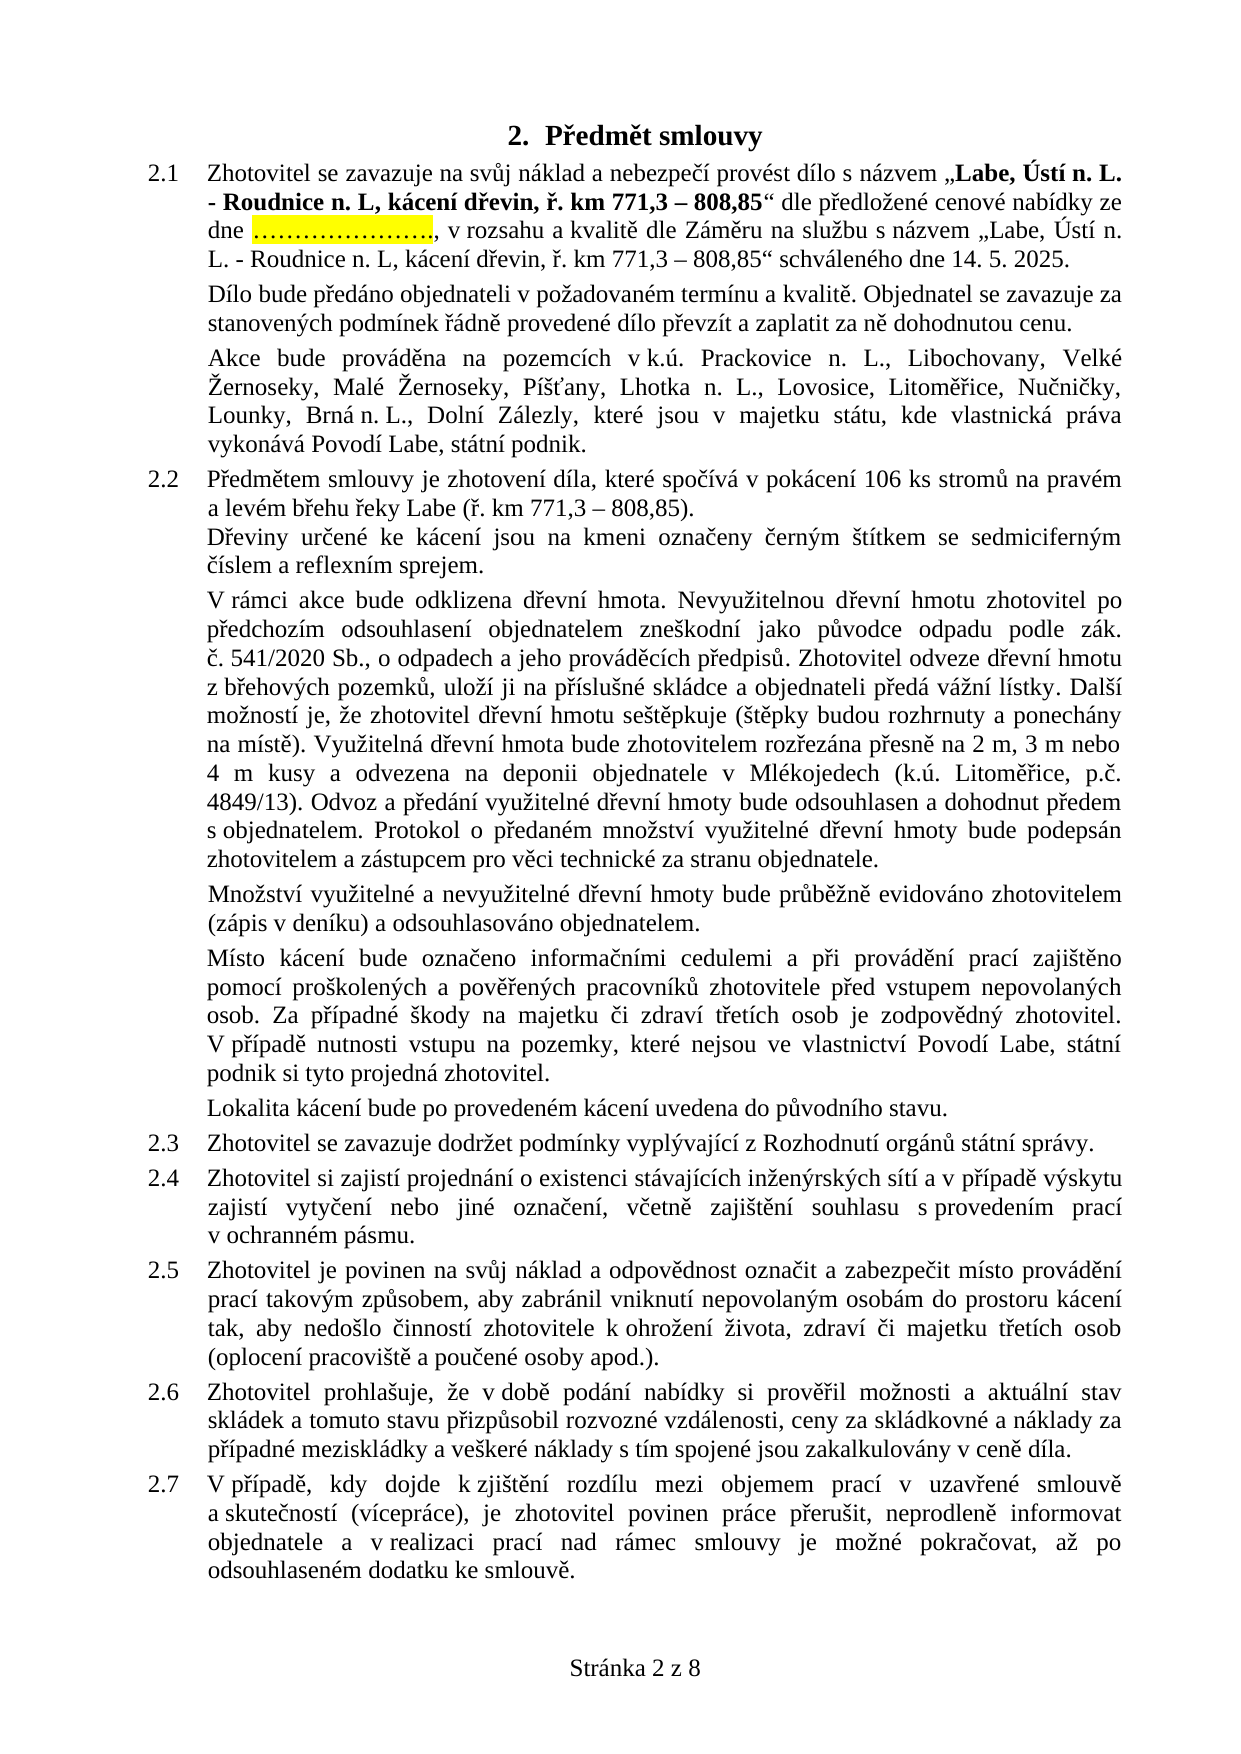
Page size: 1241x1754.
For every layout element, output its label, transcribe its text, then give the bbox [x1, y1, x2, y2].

subtitle V rámci akce bude odklizena dřevní hmota. Nevyužitelnou dřevní hmotu zhotovitel po předchozím odsouhlasení objednatelem zneškodní jako původce odpadu podle zák. č. 541/2020 Sb., o odpadech a jeho prováděcích předpisů. Zhotovitel odveze dřevní hmotu z břehových pozemků, uloží ji na příslušné skládce a objednateli předá vážní lístky. Další možností je, že zhotovitel dřevní hmotu seštěpkuje (štěpky budou rozhrnuty a ponechány na místě). Využitelná dřevní hmota bude zhotovitelem rozřezána přesně na 2 m, 3 m nebo 4 m kusy a odvezena na deponii objednatele v Mlékojedech (k.ú. Litoměřice, p.č. 4849/13). Odvoz a předání využitelné dřevní hmoty bude odsouhlasen a dohodnut předem s objednatelem. Protokol o předaném množství využitelné dřevní hmoty bude podepsán zhotovitelem a zástupcem pro věci technické za stranu objednatele. [207, 585, 1122, 873]
subtitle V případě, kdy dojde k zjištění rozdílu mezi objemem prací v uzavřené smlouvě a skutečností (vícepráce), je zhotovitel povinen práce přerušit, neprodleně informovat objednatele a v realizaci prací nad rámec smlouvy je možné pokračovat, až po odsouhlaseném dodatku ke smlouvě. [148, 1469, 1122, 1584]
subtitle Lokalita kácení bude po provedeném kácení uvedena do původního stavu. [207, 1093, 1122, 1122]
subtitle Zhotovitel se zavazuje na svůj náklad a nebezpečí provést dílo s názvem „Labe, Ústí n. L. - Roudnice n. L, kácení dřevin, ř. km 771,3 – 808,85“ dle předložené cenové nabídky ze dne …………………., v rozsahu a kvalitě dle Záměru na službu s názvem „Labe, Ústí n. L. - Roudnice n. L, kácení dřevin, ř. km 771,3 – 808,85“ schváleného dne 14. 5. 2025. [148, 158, 1122, 273]
subtitle Zhotovitel je povinen na svůj náklad a odpovědnost označit a zabezpečit místo provádění prací takovým způsobem, aby zabránil vniknutí nepovolaným osobám do prostoru kácení tak, aby nedošlo činností zhotovitele k ohrožení života, zdraví či majetku třetích osob (oplocení pracoviště a poučené osoby apod.). [148, 1255, 1122, 1370]
subtitle Zhotovitel prohlašuje, že v době podání nabídky si prověřil možnosti a aktuální stav skládek a tomuto stavu přizpůsobil rozvozné vzdálenosti, ceny za skládkovné a náklady za případné meziskládky a veškeré náklady s tím spojené jsou zakalkulovány v ceně díla. [148, 1377, 1122, 1463]
subtitle Dílo bude předáno objednateli v požadovaném termínu a kvalitě. Objednatel se zavazuje za stanovených podmínek řádně provedené dílo převzít a zaplatit za ně dohodnutou cenu. [208, 279, 1122, 337]
subtitle Zhotovitel se zavazuje dodržet podmínky vyplývající z Rozhodnutí orgánů státní správy. [148, 1128, 1122, 1157]
subtitle Místo kácení bude označeno informačními cedulemi a při provádění prací zajištěno pomocí proškolených a pověřených pracovníků zhotovitele před vstupem nepovolaných osob. Za případné škody na majetku či zdraví třetích osob je zodpovědný zhotovitel. V případě nutnosti vstupu na pozemky, které nejsou ve vlastnictví Povodí Labe, státní podnik si tyto projedná zhotovitel. [207, 943, 1122, 1087]
subtitle Zhotovitel si zajistí projednání o existenci stávajících inženýrských sítí a v případě výskytu zajistí vytyčení nebo jiné označení, včetně zajištění souhlasu s provedením prací v ochranném pásmu. [148, 1163, 1122, 1249]
text Dřeviny určené ke kácení jsou na kmeni označeny černým štítkem se sedmiciferným číslem a reflexním sprejem. [207, 522, 1122, 579]
subtitle Předmět smlouvy [148, 118, 1122, 152]
subtitle Množství využitelné a nevyužitelné dřevní hmoty bude průběžně evidováno zhotovitelem (zápis v deníku) a odsouhlasováno objednatelem. [208, 879, 1122, 937]
subtitle Předmětem smlouvy je zhotovení díla, které spočívá v pokácení 106 ks stromů na pravém a levém břehu řeky Labe (ř. km 771,3 – 808,85). [148, 464, 1122, 522]
subtitle Akce bude prováděna na pozemcích v k.ú. Prackovice n. L., Libochovany, Velké Žernoseky, Malé Žernoseky, Píšťany, Lhotka n. L., Lovosice, Litoměřice, Nučničky, Lounky, Brná n. L., Dolní Zálezly, které jsou v majetku státu, kde vlastnická práva vykonává Povodí Labe, státní podnik. [208, 343, 1122, 458]
